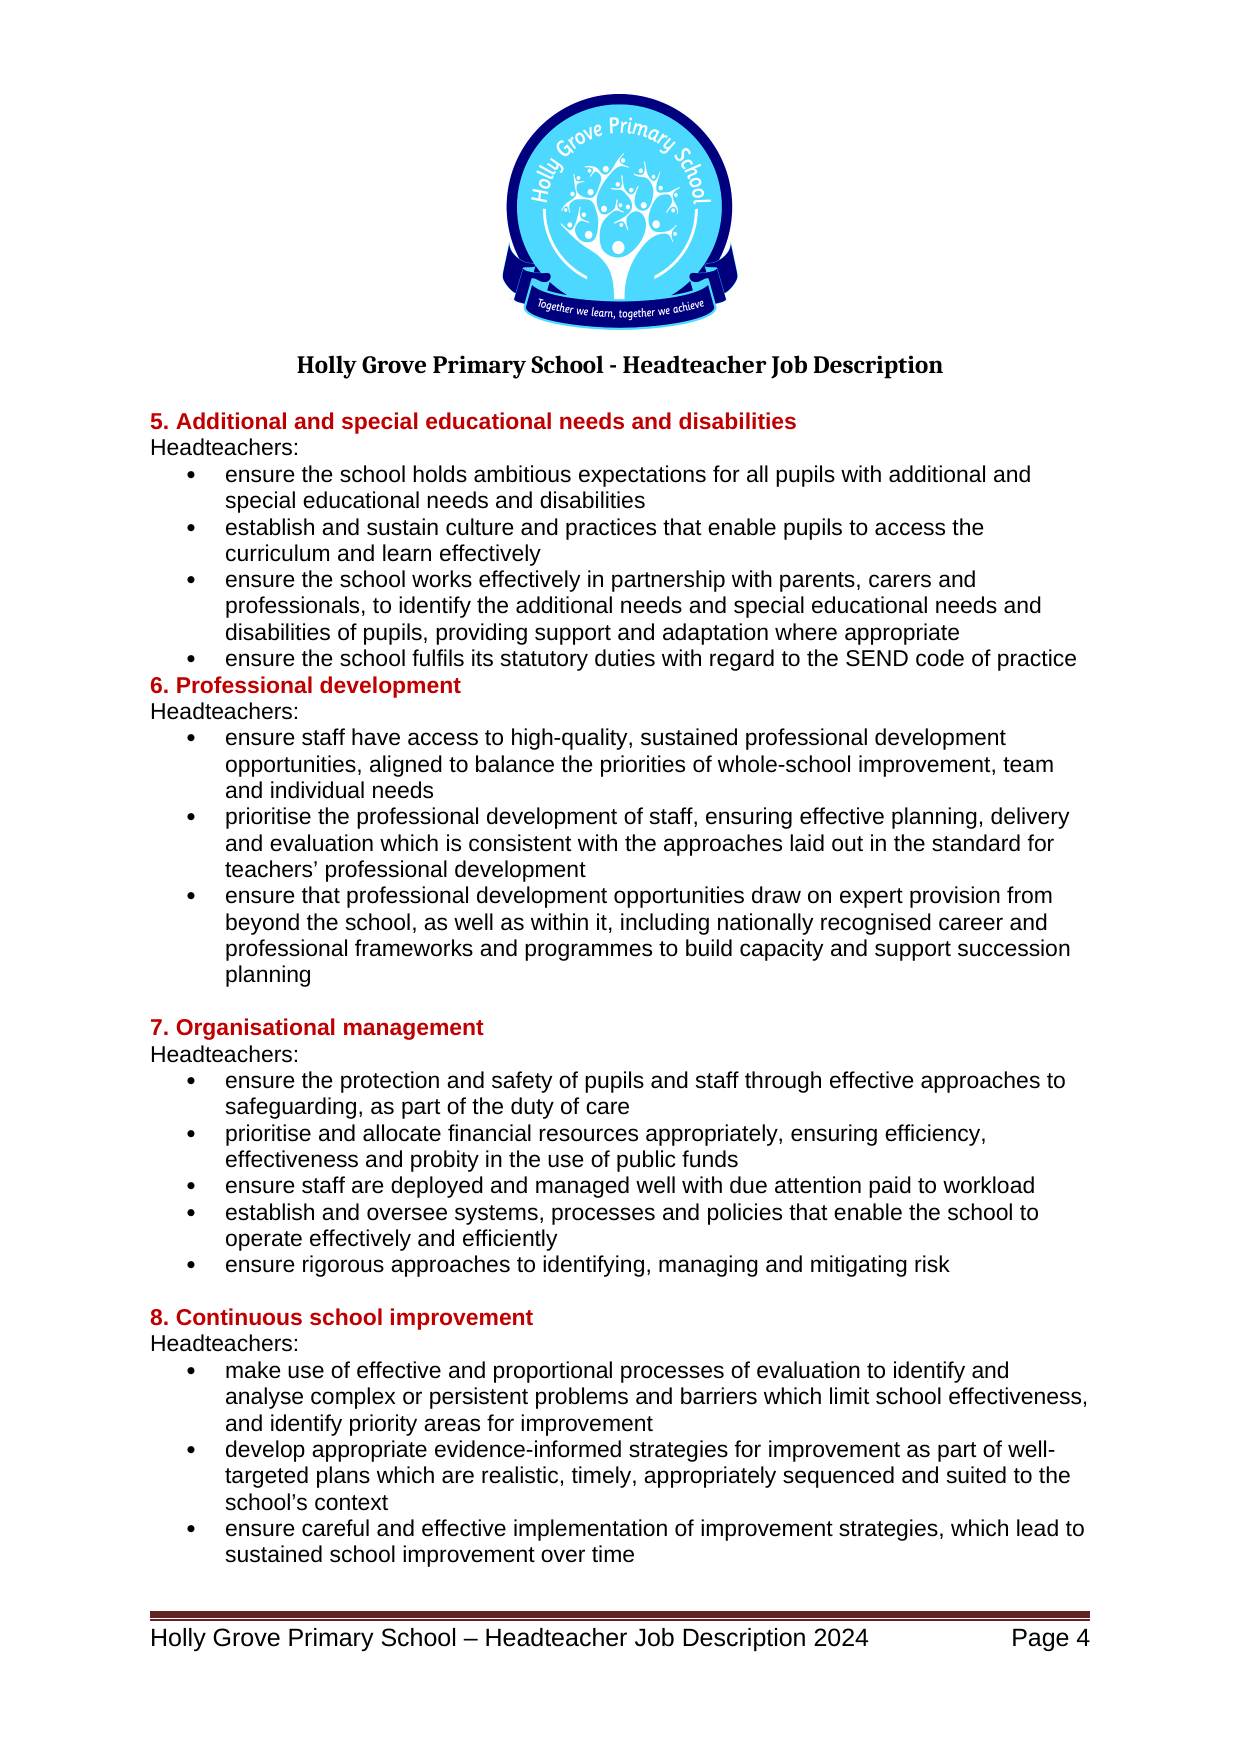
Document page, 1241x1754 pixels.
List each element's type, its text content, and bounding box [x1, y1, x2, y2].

list ensure the protection and safety of pupils and staff through effective approaches to safeguarding, as part of the duty of care [187, 1067, 1090, 1119]
list ensure staff have access to high-quality, sustained professional development opportunities, aligned to balance the priorities of whole-school improvement, team and individual needs [187, 724, 1090, 803]
text Headteachers: [150, 1330, 1090, 1357]
list develop appropriate evidence-informed strategies for improvement as part of well-targeted plans which are realistic, timely, appropriately sequenced and suited to the school’s context [187, 1436, 1090, 1515]
text Headteachers: [150, 434, 1090, 461]
text 6. Professional development [150, 672, 1090, 698]
list ensure rigorous approaches to identifying, managing and mitigating risk [187, 1251, 1090, 1278]
list ensure that professional development opportunities draw on expert provision from beyond the school, as well as within it, including nationally recognised career and professional frameworks and programmes to build capacity and support succession planning [187, 882, 1090, 988]
list establish and oversee systems, processes and policies that enable the school to operate effectively and efficiently [187, 1199, 1090, 1251]
text 5. Additional and special educational needs and disabilities [150, 408, 1090, 434]
list ensure the school fulfils its statutory duties with regard to the SEND code of practice [187, 645, 1090, 672]
list establish and sustain culture and practices that enable pupils to access the curriculum and learn effectively [187, 513, 1090, 566]
text 8. Continuous school improvement [150, 1304, 1090, 1330]
list make use of effective and proportional processes of evaluation to identify and analyse complex or persistent problems and barriers which limit school effectiveness, and identify priority areas for improvement [187, 1357, 1090, 1436]
list prioritise the professional development of staff, ensuring effective planning, delivery and evaluation which is consistent with the approaches laid out in the standard for teachers’ professional development [187, 803, 1090, 882]
text Headteachers: [150, 1041, 1090, 1067]
list ensure careful and effective implementation of improvement strategies, which lead to sustained school improvement over time [187, 1515, 1090, 1568]
list ensure staff are deployed and managed well with due attention paid to workload [187, 1172, 1090, 1199]
text Headteachers: [150, 698, 1090, 724]
list ensure the school works effectively in partnership with parents, carers and professionals, to identify the additional needs and special educational needs and disabilities of pupils, providing support and adaptation where appropriate [187, 566, 1090, 645]
picture [502, 94, 738, 330]
text 7. Organisational management [150, 1014, 1090, 1041]
list prioritise and allocate financial resources appropriately, ensuring efficiency, effectiveness and probity in the use of public funds [187, 1119, 1090, 1172]
list ensure the school holds ambitious expectations for all pupils with additional and special educational needs and disabilities [187, 461, 1090, 513]
